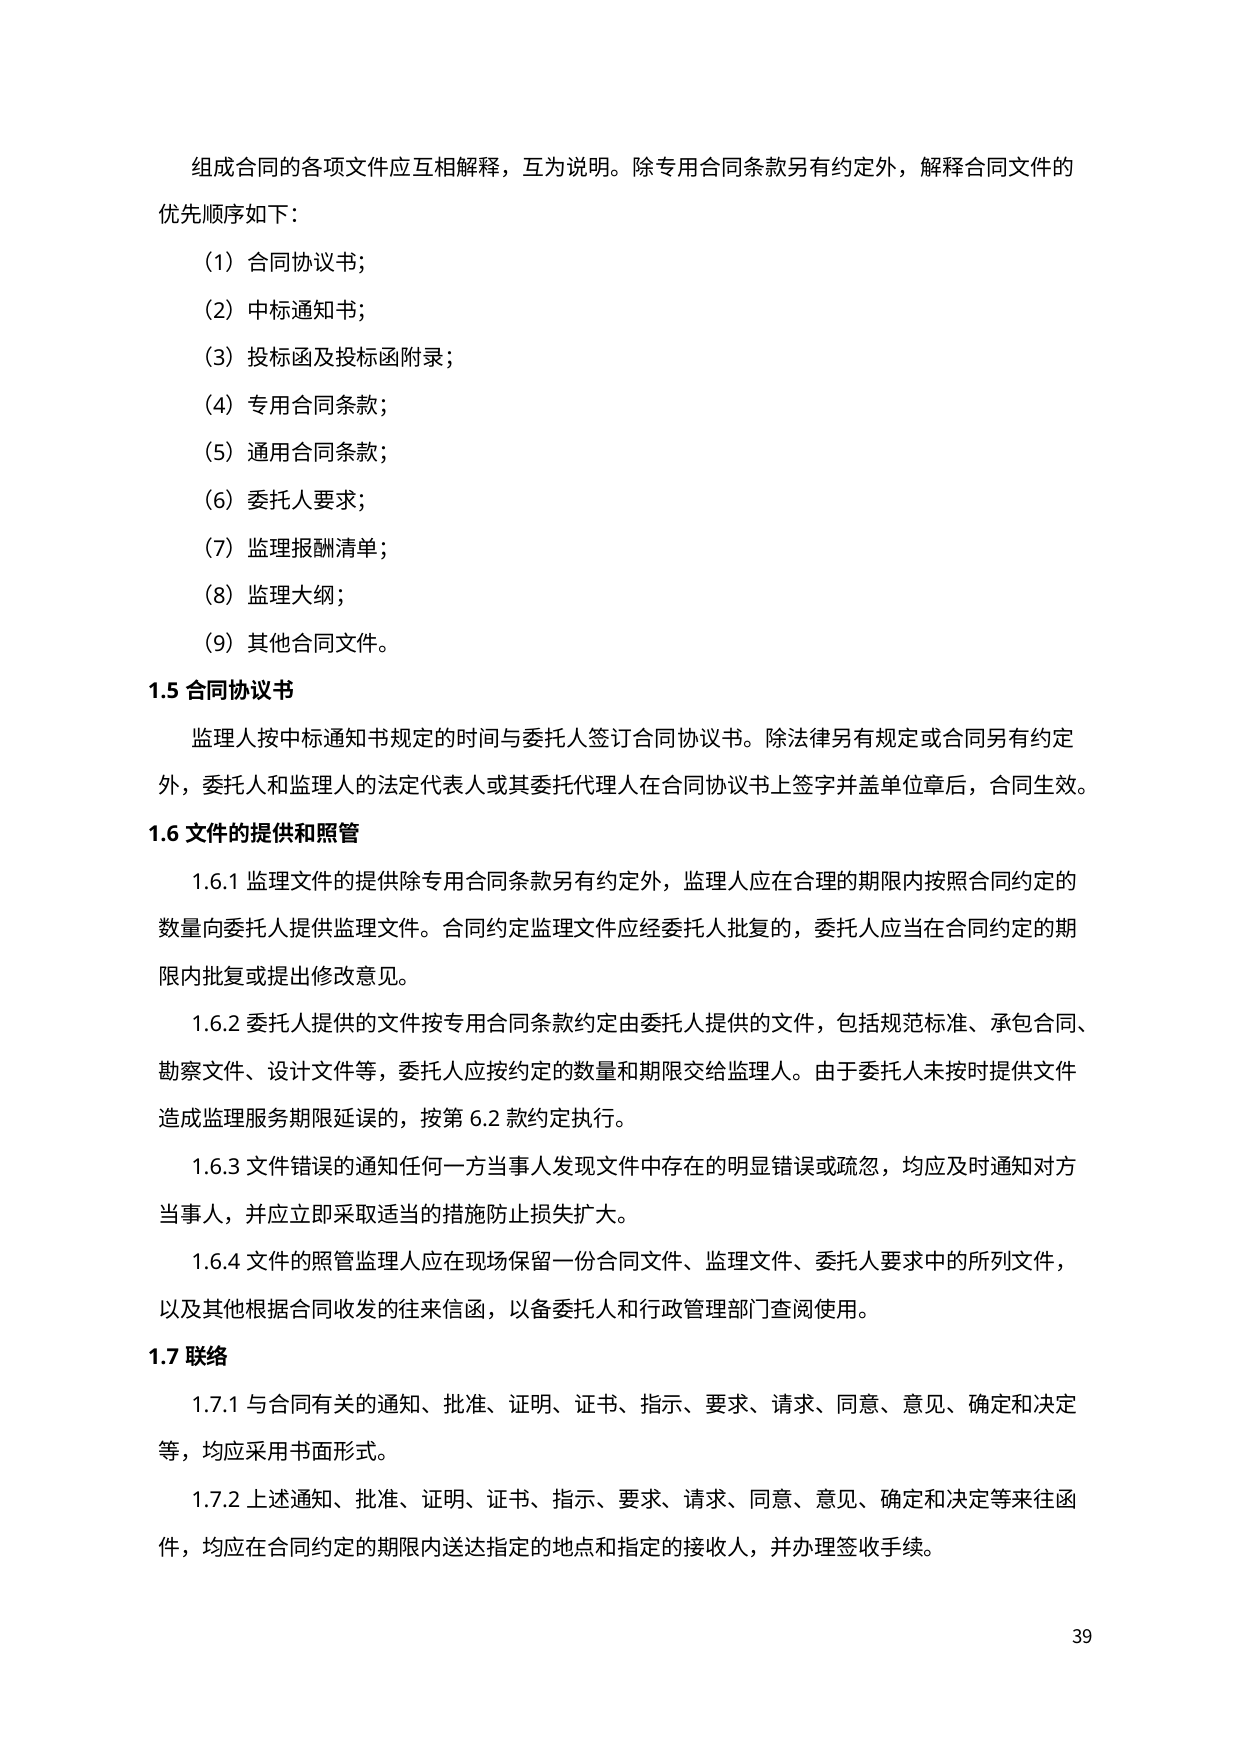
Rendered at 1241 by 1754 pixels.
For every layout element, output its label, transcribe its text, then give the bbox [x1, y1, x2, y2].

text 监理人按中标通知书规定的时间与委托人签订合同协议书。除法律另有规定或合同另有约定外，委托人和监理人的法定代表人或其委托代理人在合同协议书上签字并盖单位章后，合同生效。 [158, 721, 1078, 800]
text （5）通用合同条款； [158, 435, 1078, 467]
text 1.7.2 上述通知、批准、证明、证书、指示、要求、请求、同意、意见、确定和决定等来往函件，均应在合同约定的期限内送达指定的地点和指定的接收人，并办理签收手续。 [158, 1482, 1078, 1561]
text 1.5 合同协议书 [148, 673, 1094, 705]
text （9）其他合同文件。 [158, 626, 1078, 658]
text 1.6.2 委托人提供的文件按专用合同条款约定由委托人提供的文件，包括规范标准、承包合同、勘察文件、设计文件等，委托人应按约定的数量和期限交给监理人。由于委托人未按时提供文件造成监理服务期限延误的，按第 6.2 款约定执行。 [158, 1006, 1078, 1133]
text （7）监理报酬清单； [158, 531, 1078, 562]
text 1.6 文件的提供和照管 [148, 816, 1094, 848]
text （3）投标函及投标函附录； [158, 340, 1078, 372]
text 组成合同的各项文件应互相解释，互为说明。除专用合同条款另有约定外，解释合同文件的优先顺序如下： [158, 150, 1078, 229]
text 1.7 联络 [148, 1339, 1094, 1371]
text 1.6.3 文件错误的通知任何一方当事人发现文件中存在的明显错误或疏忽，均应及时通知对方当事人，并应立即采取适当的措施防止损失扩大。 [158, 1149, 1078, 1228]
text 1.7.1 与合同有关的通知、批准、证明、证书、指示、要求、请求、同意、意见、确定和决定等，均应采用书面形式。 [158, 1387, 1078, 1466]
text （6）委托人要求； [158, 483, 1078, 515]
text （1）合同协议书； [158, 245, 1078, 277]
text （8）监理大纲； [158, 578, 1078, 610]
text 1.6.4 文件的照管监理人应在现场保留一份合同文件、监理文件、委托人要求中的所列文件，以及其他根据合同收发的往来信函，以备委托人和行政管理部门查阅使用。 [158, 1244, 1078, 1323]
text 1.6.1 监理文件的提供除专用合同条款另有约定外，监理人应在合理的期限内按照合同约定的数量向委托人提供监理文件。合同约定监理文件应经委托人批复的，委托人应当在合同约定的期限内批复或提出修改意见。 [158, 864, 1078, 990]
text （4）专用合同条款； [158, 388, 1078, 419]
text （2）中标通知书； [158, 293, 1078, 324]
